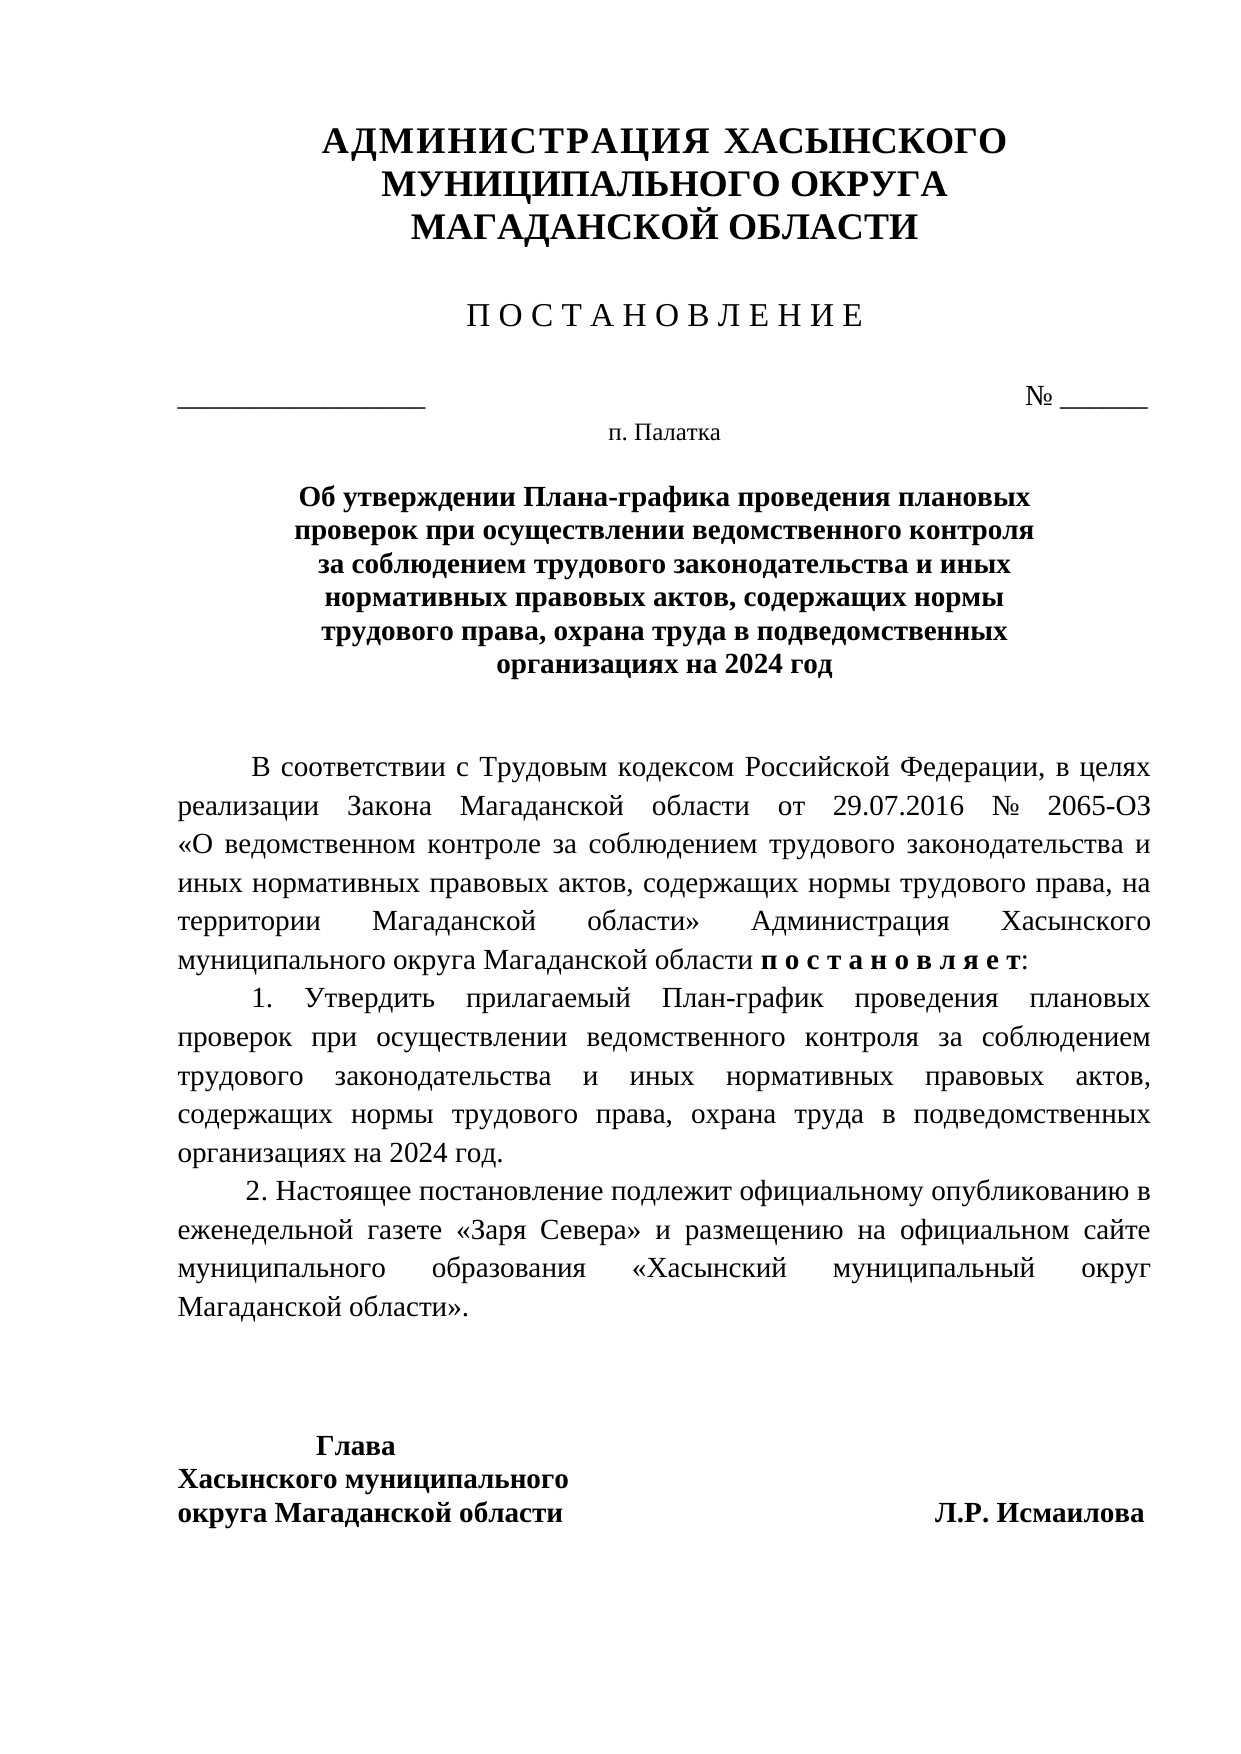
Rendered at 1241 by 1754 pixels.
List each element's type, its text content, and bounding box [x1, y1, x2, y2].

text 2. Настоящее постановление подлежит официальному опубликованию в еженедельной газете «Заря Севера» и размещению на официальном сайте муниципального образования «Хасынский муниципальный округ Магаданской области». [177, 1173, 1152, 1322]
text Об утверждении Плана-графика проведения плановых [177, 479, 1152, 512]
text за соблюдением трудового законодательства и иных [177, 546, 1152, 579]
text В соответствии с Трудовым кодексом Российской Федерации, в целях реализации Закона Магаданской области от 29.07.2016 № 2065-ОЗ «О ведомственном контроле за соблюдением трудового законодательства и иных нормативных правовых актов, содержащих нормы трудового права, на территории Магаданской области» Администрация Хасынского муниципального округа Магаданской области п о с т а н о в л я е т: [177, 749, 1152, 976]
text п. Палатка [177, 417, 1152, 445]
text Глава [177, 1428, 1152, 1462]
text _________________ № ______ [177, 378, 1152, 412]
text округа Магаданской области Л.Р. Исмаилова [177, 1495, 1152, 1529]
text 1. Утвердить прилагаемый План-график проведения плановых проверок при осуществлении ведомственного контроля за соблюдением трудового законодательства и иных нормативных правовых актов, содержащих нормы трудового права, охрана труда в подведомственных организациях на 2024 год. [177, 981, 1152, 1168]
text МАГАДАНСКОЙ ОБЛАСТИ [177, 204, 1152, 247]
text проверок при осуществлении ведомственного контроля [177, 512, 1152, 546]
text АДМИНИСТРАЦИЯ ХАСЫНСКОГО [177, 118, 1152, 161]
text трудового права, охрана труда в подведомственных [177, 613, 1152, 647]
text МУНИЦИПАЛЬНОГО ОКРУГА [177, 161, 1152, 204]
text организациях на 2024 год [177, 647, 1152, 680]
text П О С Т А Н О В Л Е Н И Е [177, 295, 1152, 334]
text Хасынского муниципального [177, 1462, 1152, 1495]
text нормативных правовых актов, содержащих нормы [177, 579, 1152, 613]
